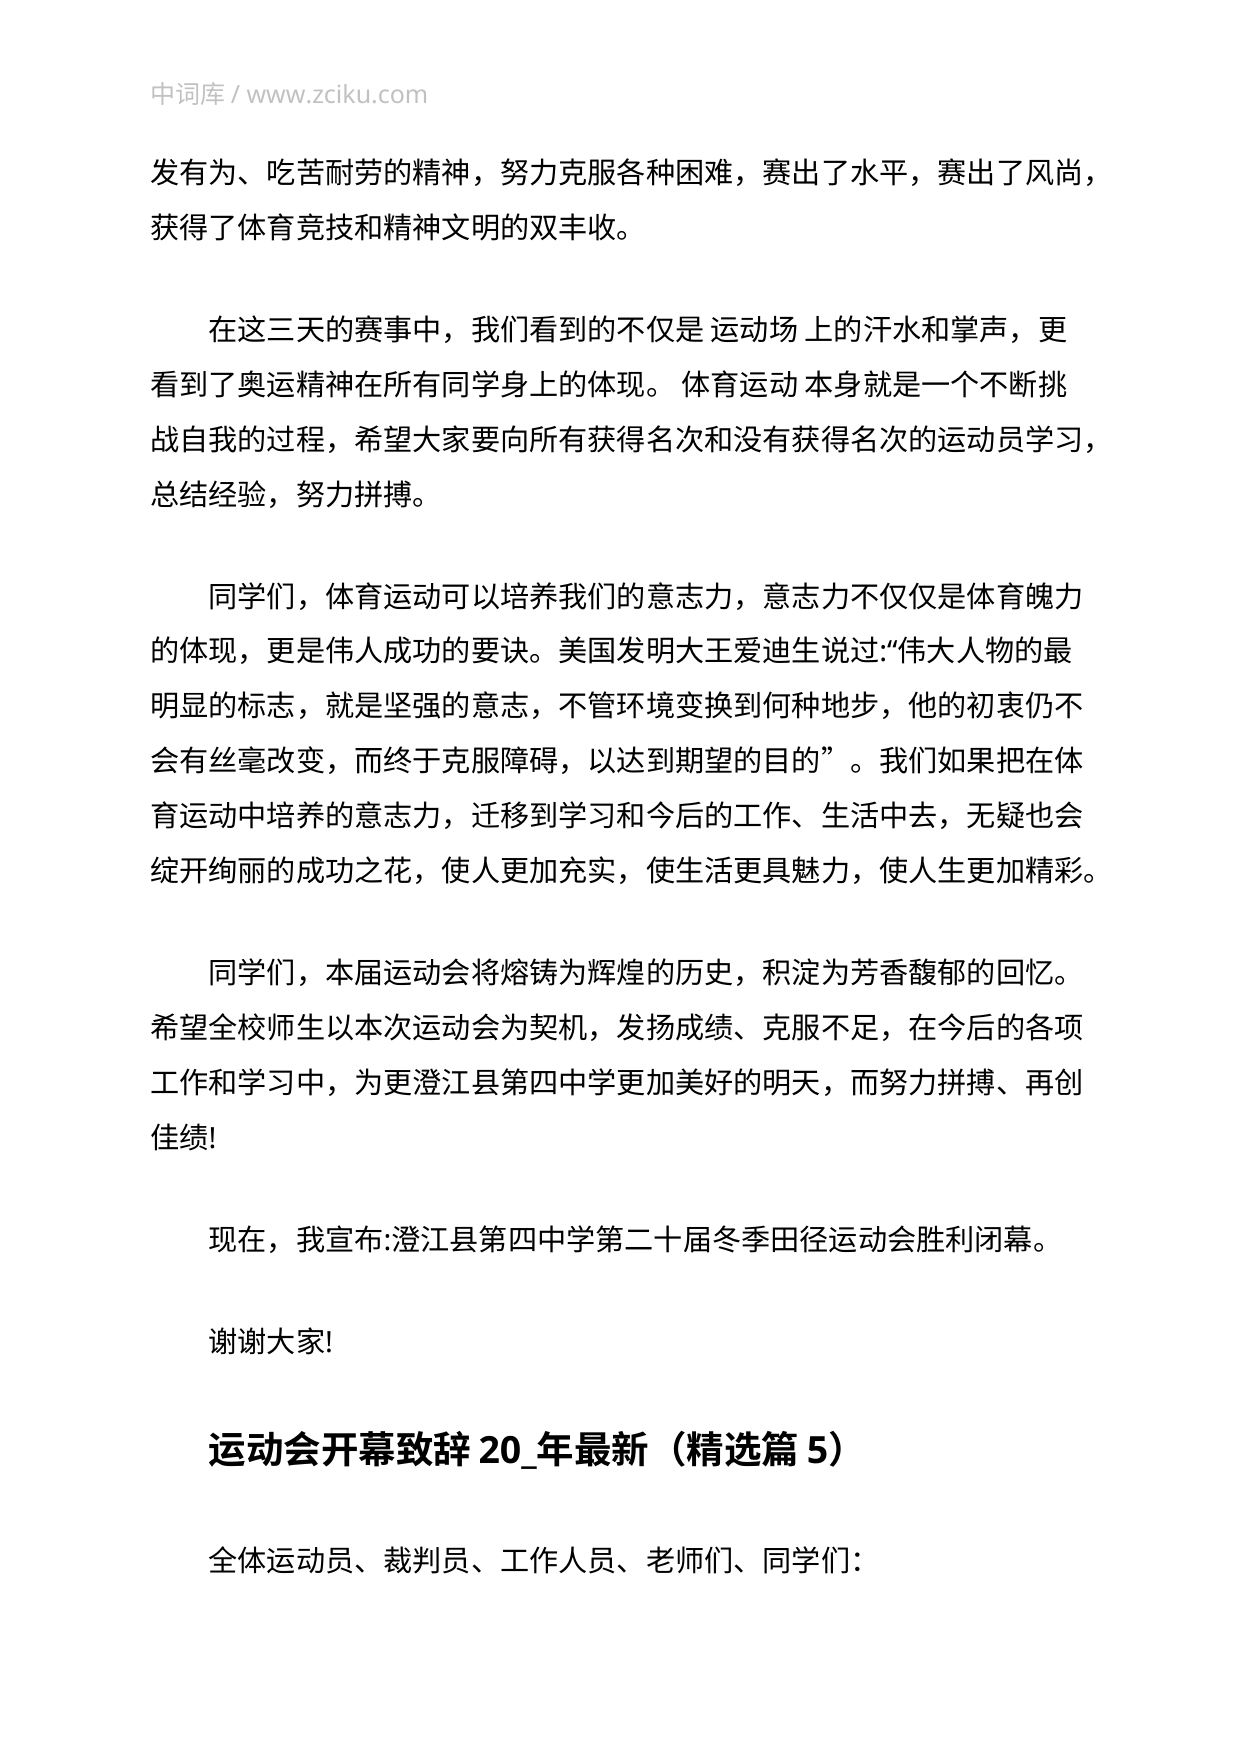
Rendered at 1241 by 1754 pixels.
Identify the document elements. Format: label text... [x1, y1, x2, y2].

text 同学们，本届运动会将熔铸为辉煌的历史，积淀为芳香馥郁的回忆。希望全校师生以本次运动会为契机，发扬成绩、克服不足，在今后的各项工作和学习中，为更澄江县第四中学更加美好的明天，而努力拼搏、再创佳绩! [150, 949, 1090, 1157]
text 运动会开幕致辞20_年最新（精选篇5） [150, 1420, 1090, 1474]
text 现在，我宣布:澄江县第四中学第二十届冬季田径运动会胜利闭幕。 [150, 1216, 1090, 1258]
text 谢谢大家! [150, 1318, 1090, 1361]
text 全体运动员、裁判员、工作人员、老师们、同学们： [150, 1538, 1090, 1580]
text 同学们，体育运动可以培养我们的意志力，意志力不仅仅是体育魄力的体现，更是伟人成功的要诀。美国发明大王爱迪生说过:“伟大人物的最明显的标志，就是坚强的意志，不管环境变换到何种地步，他的初衷仍不会有丝毫改变，而终于克服障碍，以达到期望的目的”。我们如果把在体育运动中培养的意志力，迁移到学习和今后的工作、生活中去，无疑也会绽开绚丽的成功之花，使人更加充实，使生活更具魅力，使人生更加精彩。 [150, 573, 1090, 890]
text 在这三天的赛事中，我们看到的不仅是 运动场 上的汗水和掌声，更看到了奥运精神在所有同学身上的体现。 体育运动 本身就是一个不断挑战自我的过程，希望大家要向所有获得名次和没有获得名次的运动员学习，总结经验，努力拼搏。 [150, 307, 1090, 514]
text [150, 150, 1090, 247]
